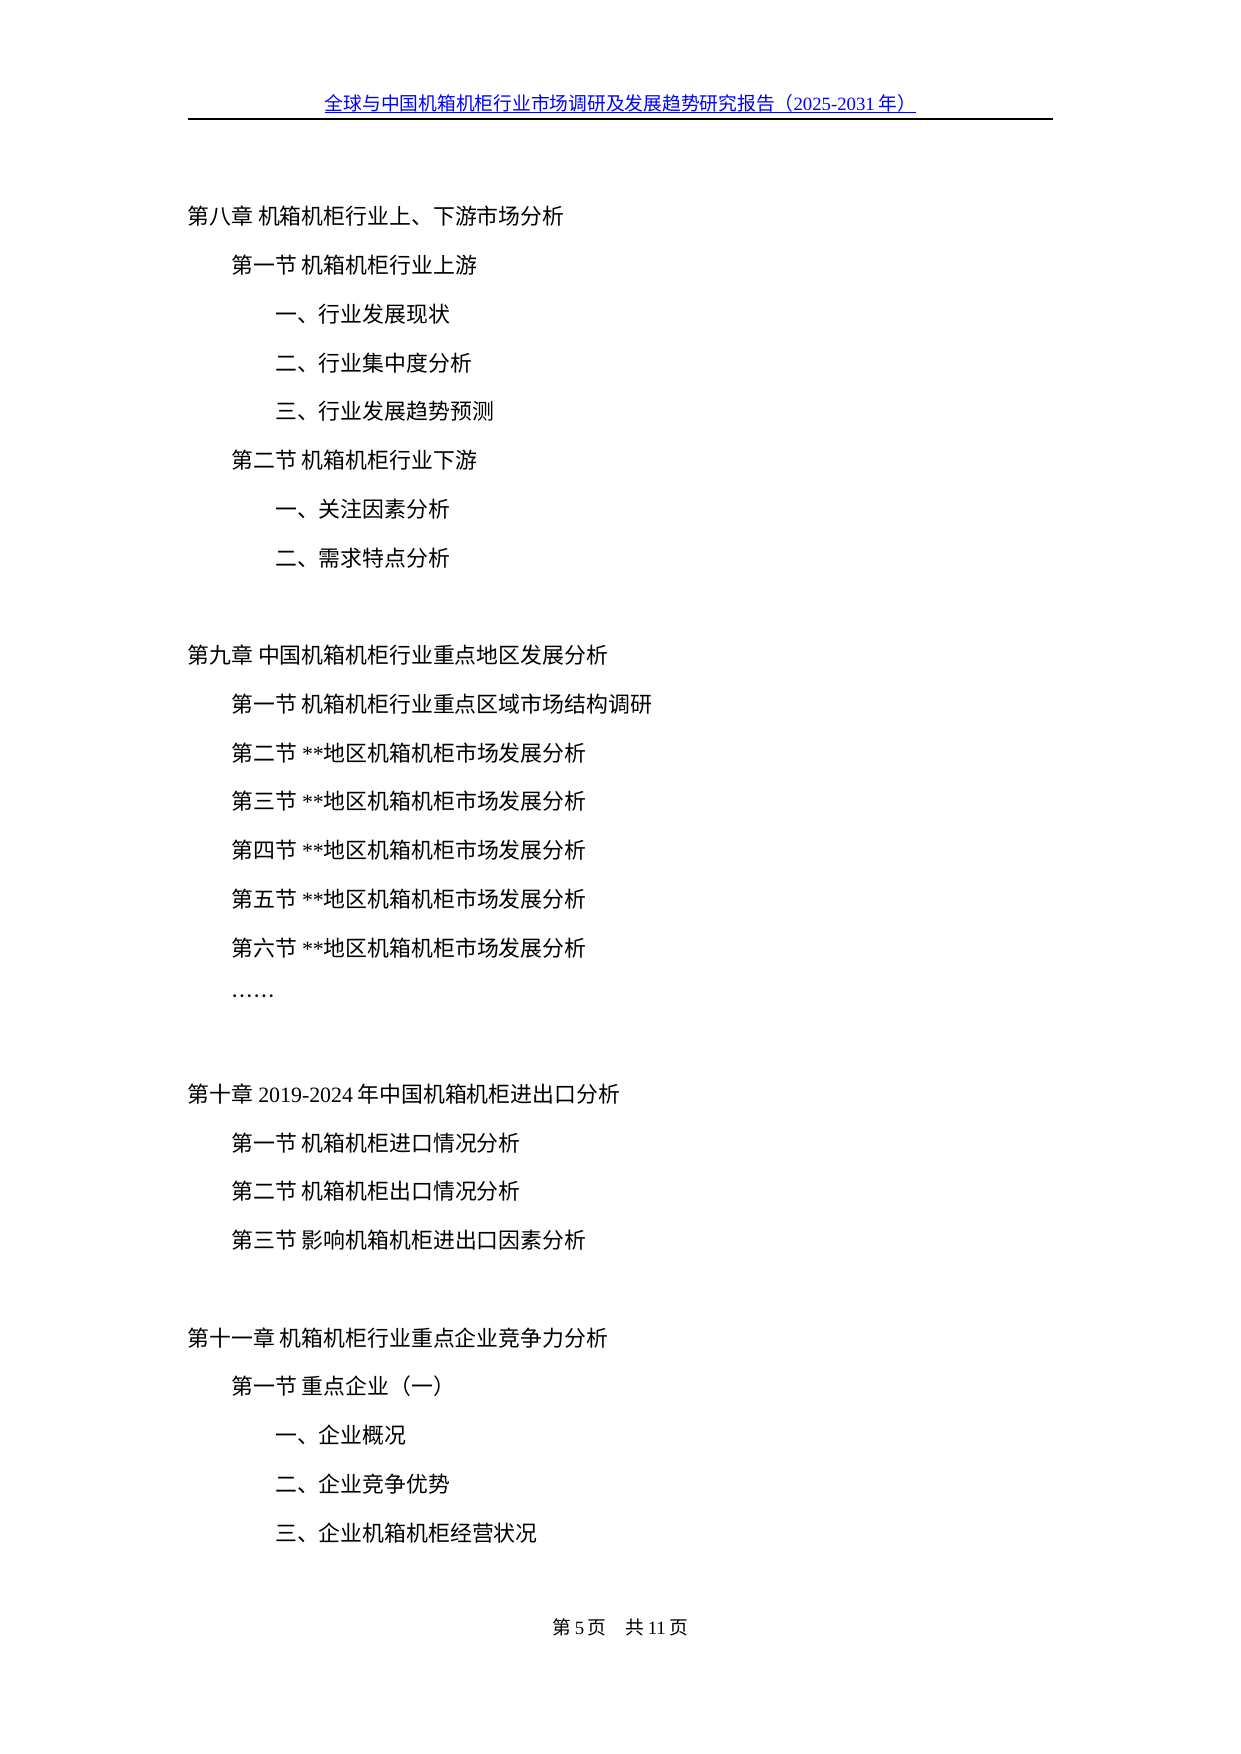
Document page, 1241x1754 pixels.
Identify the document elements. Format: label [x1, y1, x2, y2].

text [187, 150, 1053, 1548]
